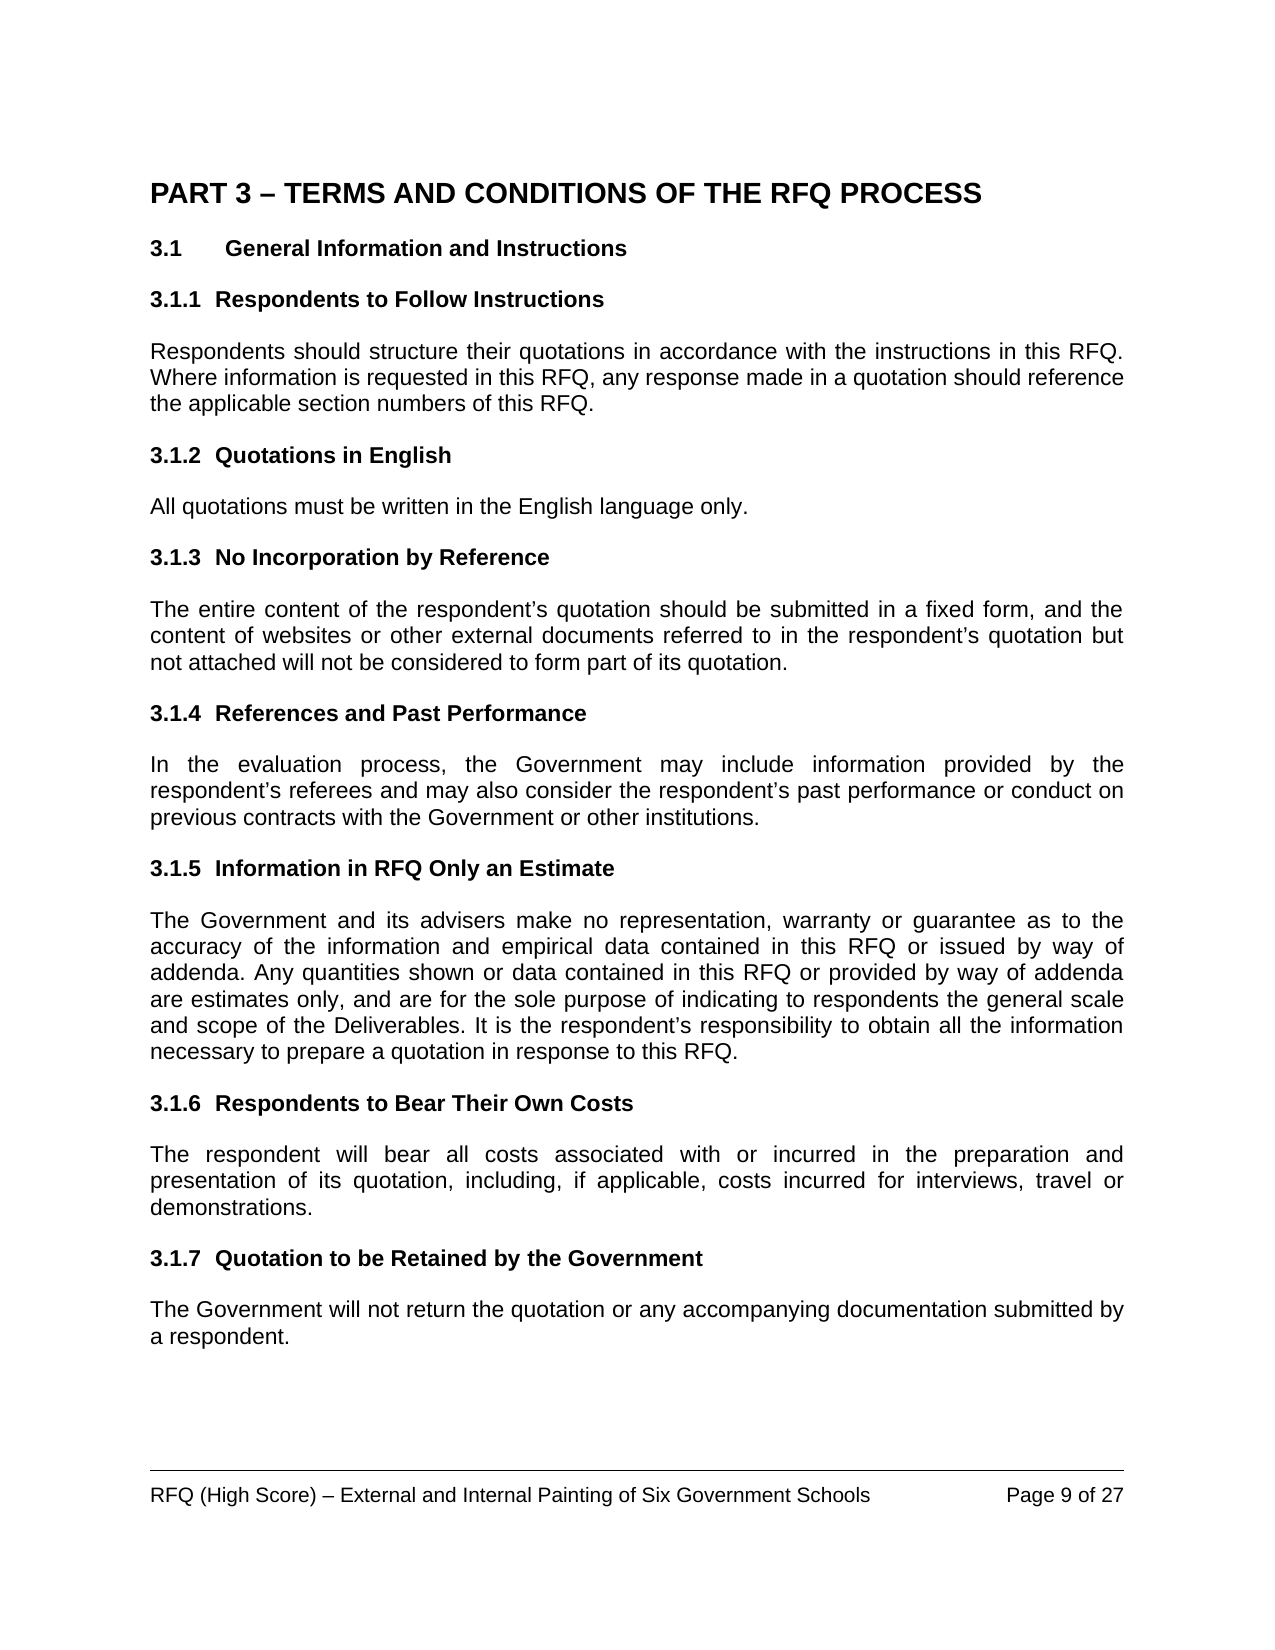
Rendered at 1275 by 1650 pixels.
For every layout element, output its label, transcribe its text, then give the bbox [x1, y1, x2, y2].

text All quotations must be written in the English language only. [150, 493, 1125, 519]
subtitle PART 3 – TERMS AND CONDITIONS OF THE RFQ PROCESS [150, 176, 1125, 210]
subtitle 3.1.3 No Incorporation by Reference [150, 544, 1125, 571]
subtitle 3.1.6 Respondents to Bear Their Own Costs [150, 1090, 1125, 1116]
text The Government and its advisers make no representation, warranty or guarantee as to the accuracy of the information and empirical data contained in this RFQ or issued by way of addenda. Any quantities shown or data contained in this RFQ or provided by way of addenda are estimates only, and are for the sole purpose of indicating to respondents the general scale and scope of the Deliverables. It is the respondent’s responsibility to obtain all the information necessary to prepare a quotation in response to this RFQ. [150, 907, 1125, 1065]
text The entire content of the respondent’s quotation should be submitted in a fixed form, and the content of websites or other external documents referred to in the respondent’s quotation but not attached will not be considered to form part of its quotation. [150, 596, 1125, 675]
subtitle 3.1.1 Respondents to Follow Instructions [150, 286, 1125, 313]
subtitle 3.1 General Information and Instructions [150, 235, 1125, 261]
subtitle 3.1.5 Information in RFQ Only an Estimate [150, 855, 1125, 882]
text Respondents should structure their quotations in accordance with the instructions in this RFQ. Where information is requested in this RFQ, any response made in a quotation should reference the applicable section numbers of this RFQ. [150, 338, 1125, 417]
subtitle 3.1.7 Quotation to be Retained by the Government [150, 1245, 1125, 1271]
text The respondent will bear all costs associated with or incurred in the preparation and presentation of its quotation, including, if applicable, costs incurred for interviews, travel or demonstrations. [150, 1141, 1125, 1220]
subtitle 3.1.4 References and Past Performance [150, 700, 1125, 726]
subtitle 3.1.2 Quotations in English [150, 442, 1125, 468]
text The Government will not return the quotation or any accompanying documentation submitted by a respondent. [150, 1296, 1125, 1349]
text In the evaluation process, the Government may include information provided by the respondent’s referees and may also consider the respondent’s past performance or conduct on previous contracts with the Government or other institutions. [150, 751, 1125, 830]
